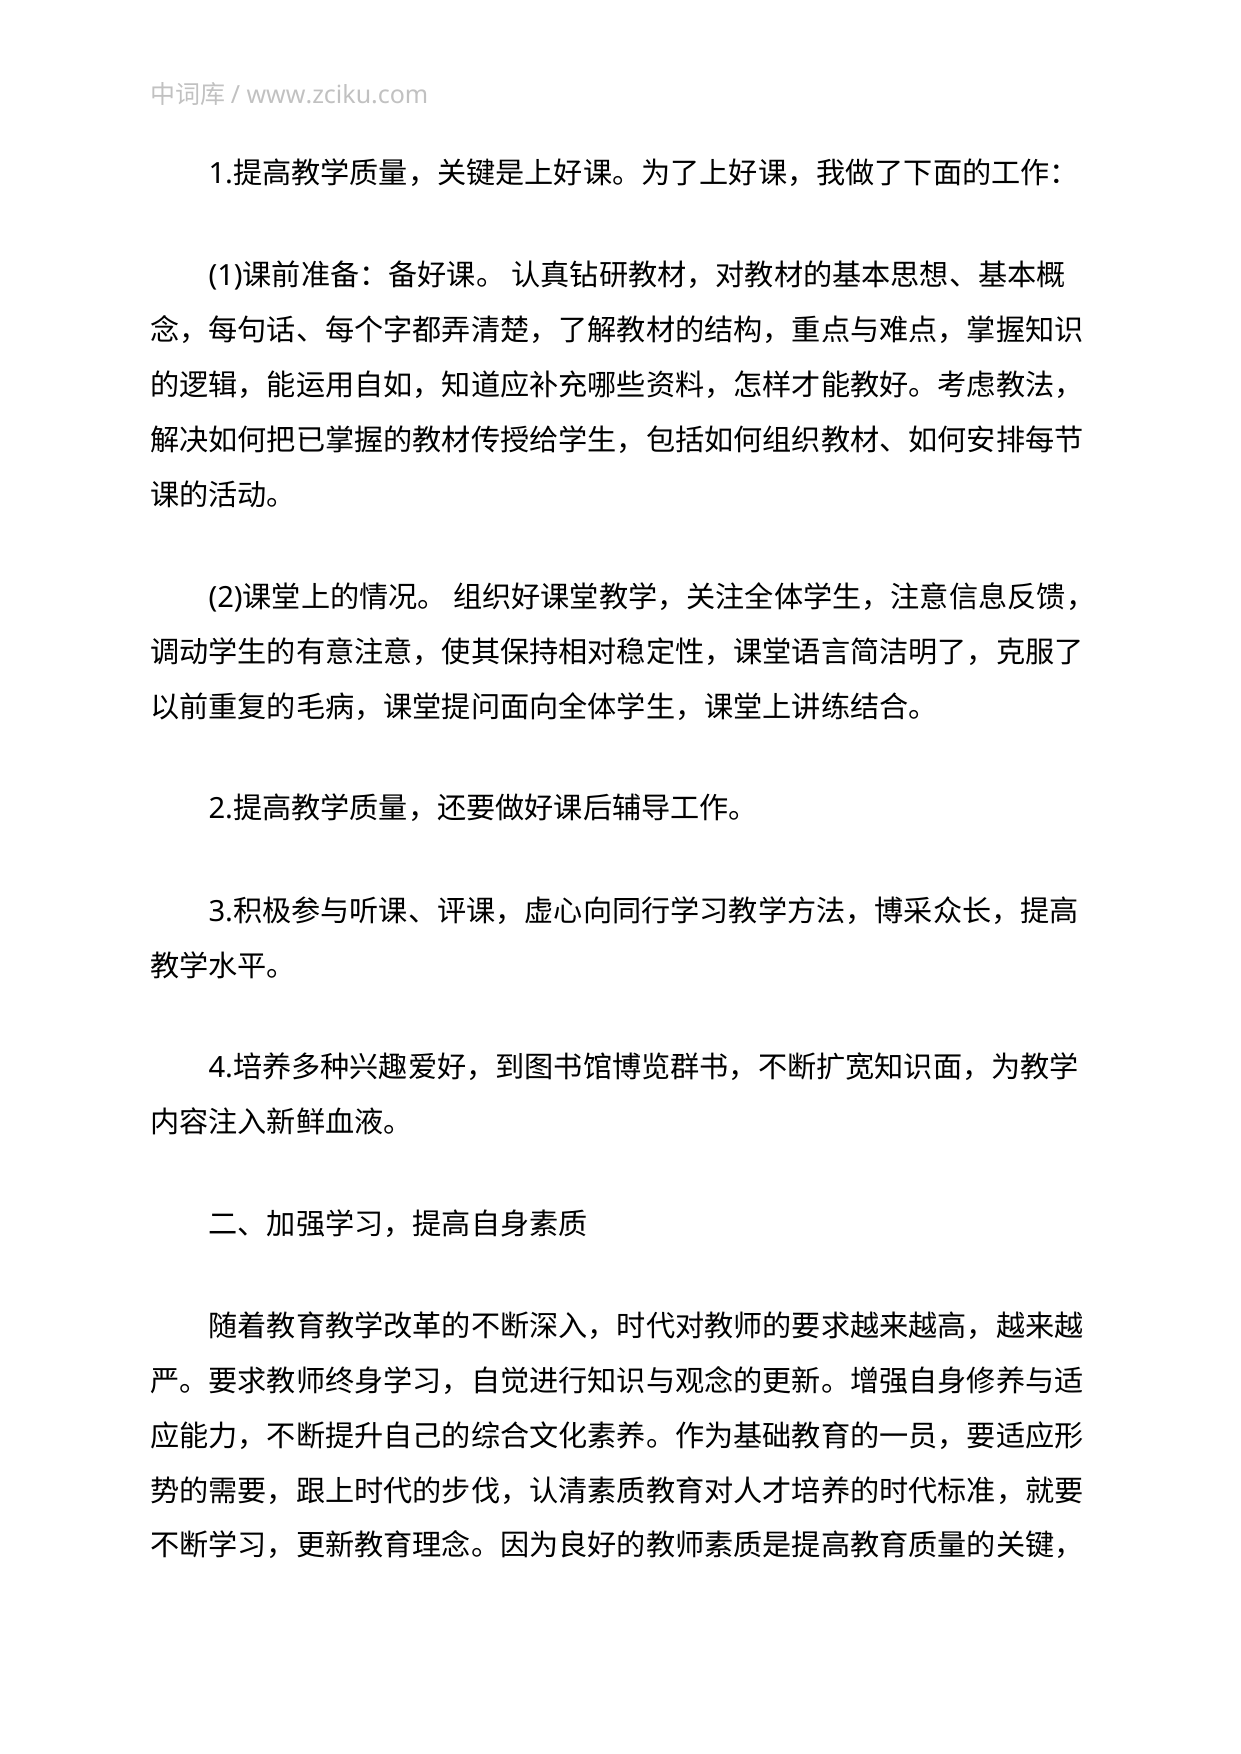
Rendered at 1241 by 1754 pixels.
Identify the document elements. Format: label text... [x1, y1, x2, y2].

text (2)课堂上的情况。 组织好课堂教学，关注全体学生，注意信息反馈，调动学生的有意注意，使其保持相对稳定性，课堂语言简洁明了，克服了以前重复的毛病，课堂提问面向全体学生，课堂上讲练结合。 [150, 573, 1090, 726]
text 二、加强学习，提高自身素质 [150, 1201, 1090, 1243]
text 2.提高教学质量，还要做好课后辅导工作。 [150, 785, 1090, 827]
text (1)课前准备：备好课。 认真钻研教材，对教材的基本思想、基本概念，每句话、每个字都弄清楚，了解教材的结构，重点与难点，掌握知识的逻辑，能运用自如，知道应补充哪些资料，怎样才能教好。考虑教法，解决如何把已掌握的教材传授给学生，包括如何组织教材、如何安排每节课的活动。 [150, 252, 1090, 514]
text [150, 1302, 1090, 1564]
text 1.提高教学质量，关键是上好课。为了上好课，我做了下面的工作： [150, 150, 1090, 192]
text 4.培养多种兴趣爱好，到图书馆博览群书，不断扩宽知识面，为教学内容注入新鲜血液。 [150, 1044, 1090, 1141]
text 3.积极参与听课、评课，虚心向同行学习教学方法，博采众长，提高教学水平。 [150, 887, 1090, 984]
